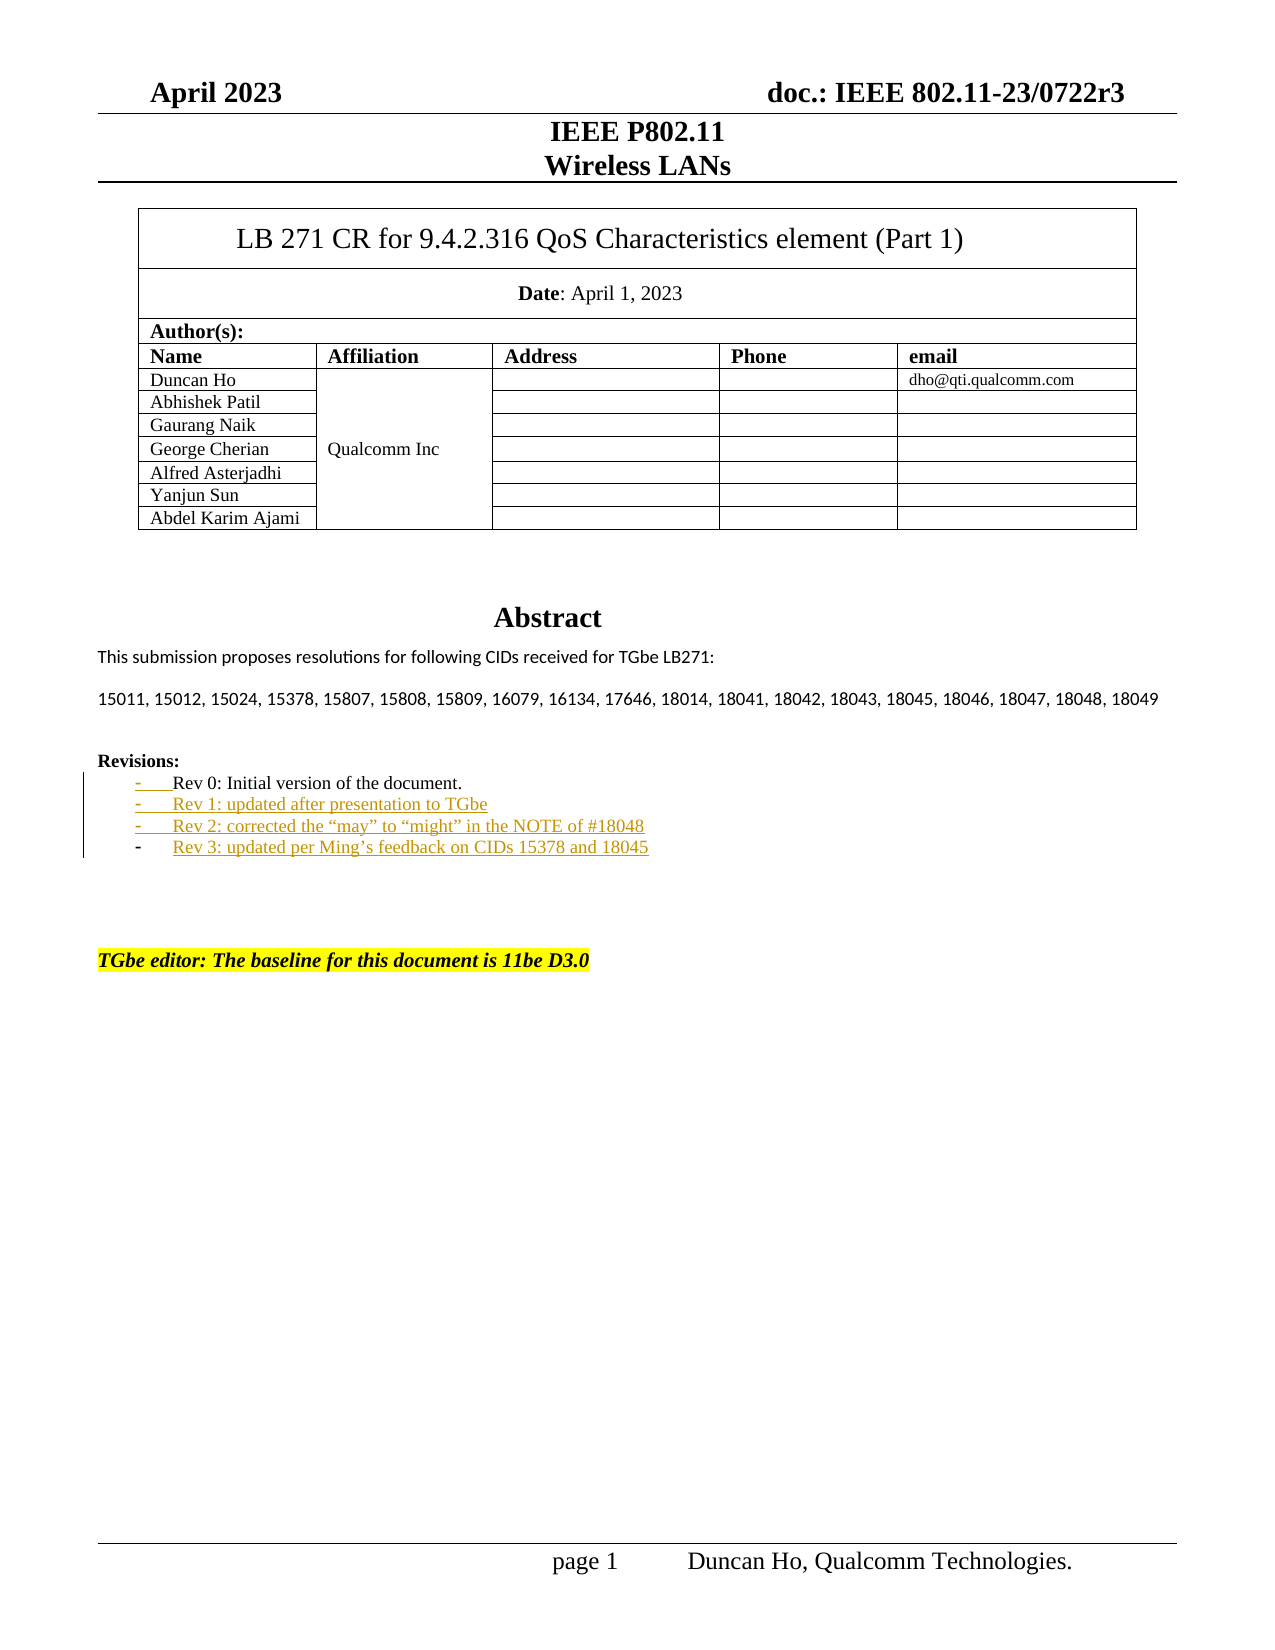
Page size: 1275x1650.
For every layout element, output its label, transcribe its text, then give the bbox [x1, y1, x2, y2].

table_cell Duncan Ho [139, 369, 316, 390]
table_cell [898, 484, 1136, 506]
table_cell Phone [720, 344, 897, 368]
table_cell George Cherian [139, 437, 316, 461]
table_cell [493, 414, 719, 436]
table_cell email [898, 344, 1136, 368]
table_cell Abdel Karim Ajami [139, 507, 316, 528]
table_cell [898, 437, 1136, 461]
text Abstract [97, 600, 1177, 633]
table_cell Qualcomm Inc [317, 369, 492, 528]
table_cell Yanjun Sun [139, 484, 316, 506]
table_cell [720, 369, 897, 390]
table_cell [720, 507, 897, 528]
table_cell Name [139, 344, 316, 368]
table_cell [493, 507, 719, 528]
table_cell [720, 437, 897, 461]
table_cell [898, 414, 1136, 436]
table_cell dho@qti.qualcomm.com [898, 369, 1136, 390]
table_cell Gaurang Naik [139, 414, 316, 436]
table_cell [493, 484, 719, 506]
table_cell Alfred Asterjadhi [139, 462, 316, 483]
table_cell Date: April 1, 2023 [139, 269, 1136, 318]
text TGbe editor: The baseline for this document is 11be D3.0 [97, 947, 1177, 972]
table_cell [898, 391, 1136, 413]
table_cell [720, 391, 897, 413]
table_cell [493, 437, 719, 461]
table_cell [898, 507, 1136, 528]
table_cell Address [493, 344, 719, 368]
table_cell [493, 462, 719, 483]
table_cell [493, 391, 719, 413]
table_cell [720, 484, 897, 506]
table_cell [493, 369, 719, 390]
table_cell Abhishek Patil [139, 391, 316, 413]
table_cell [898, 462, 1136, 483]
text IEEE P802.11 Wireless LANs [97, 114, 1177, 183]
table_cell [720, 462, 897, 483]
list Rev 0: Initial version of the document. [135, 772, 1177, 793]
table_cell Author(s): [139, 319, 1136, 343]
table_header LB 271 CR for 9.4.2.316 QoS Characteristics element (Part 1) [139, 209, 1136, 267]
table_cell Affiliation [317, 344, 492, 368]
text 15011, 15012, 15024, 15378, 15807, 15808, 15809, 16079, 16134, 17646, 18014, 18041, 18042, 18043, 18045, 18046, 18047, 18048, 18049 [97, 687, 1177, 710]
text This submission proposes resolutions for following CIDs received for TGbe LB271: [97, 646, 1177, 669]
text Revisions: [97, 750, 1177, 772]
table_cell [720, 414, 897, 436]
